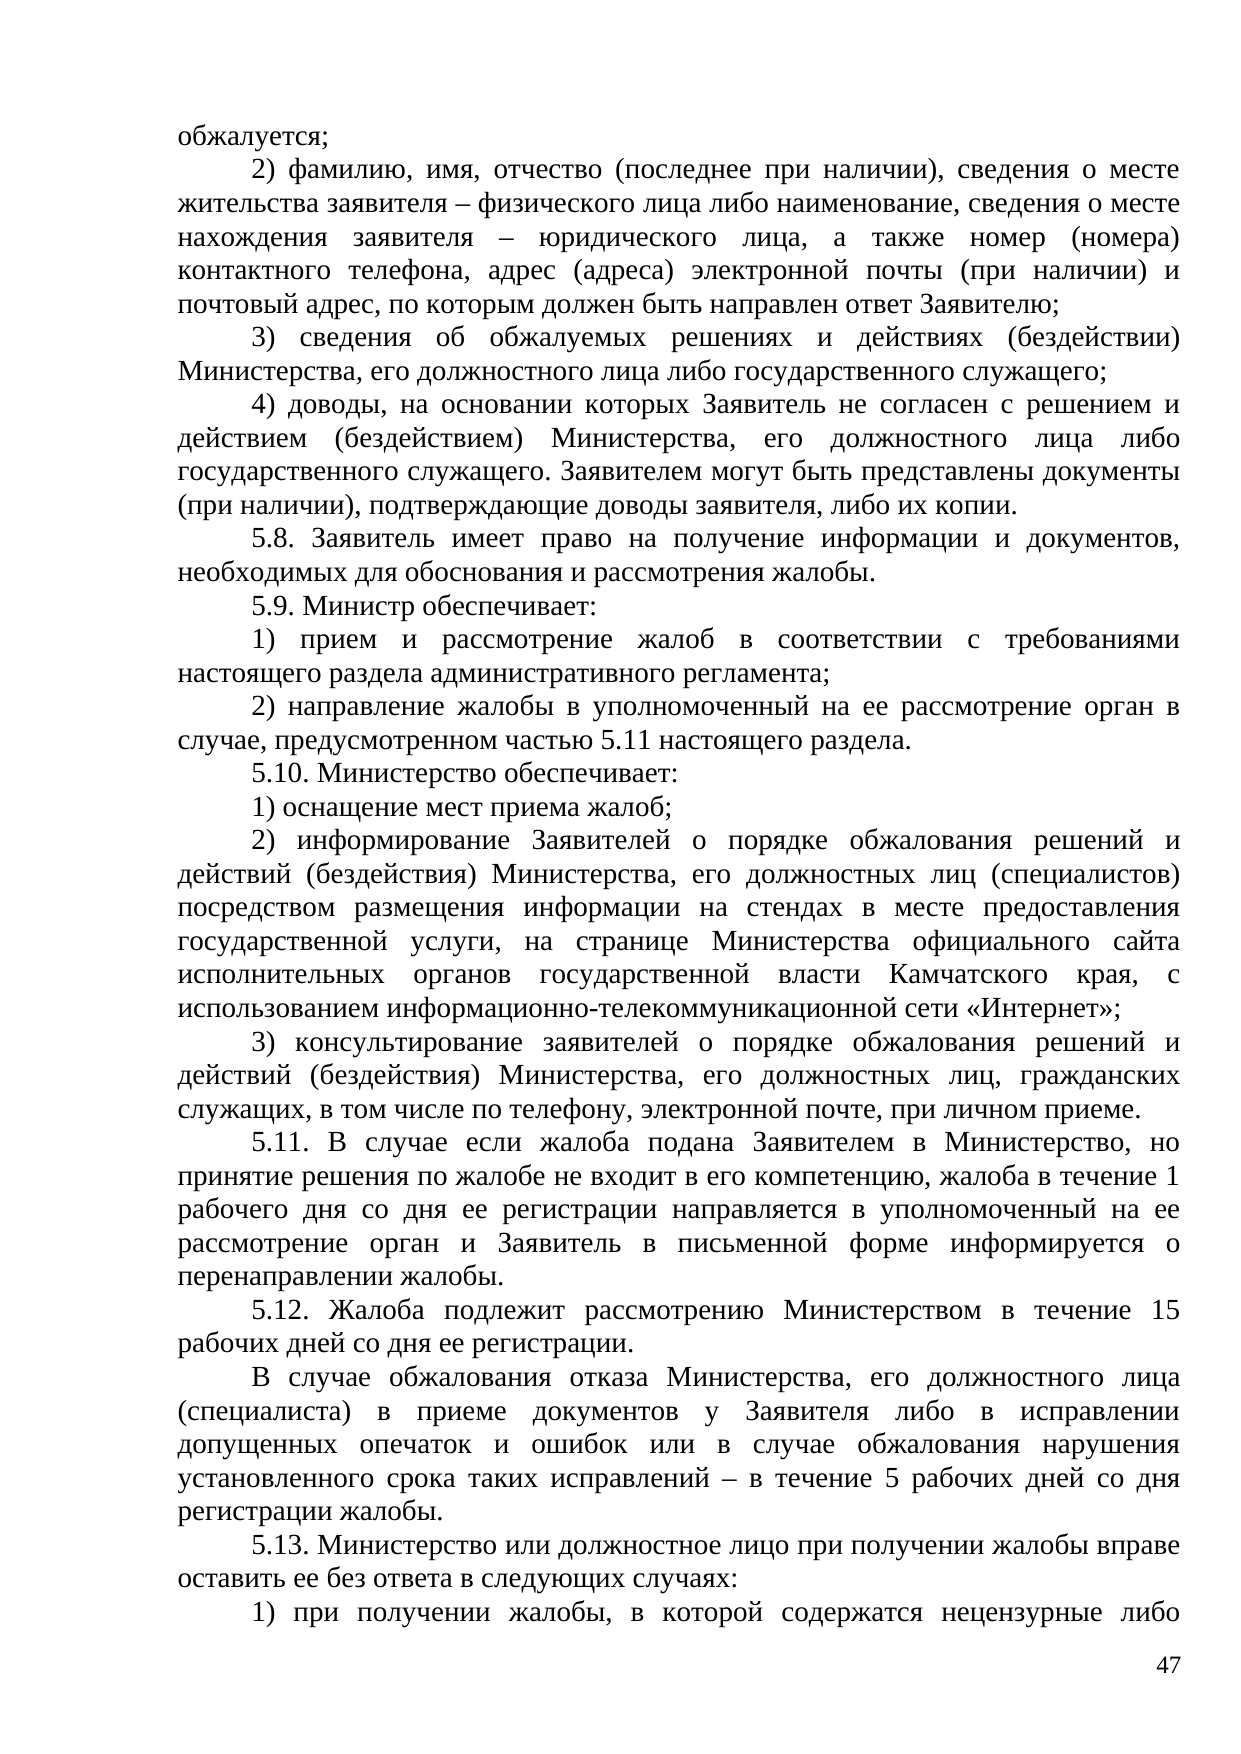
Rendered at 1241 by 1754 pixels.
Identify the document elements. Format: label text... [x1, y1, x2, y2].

text 2) фамилию, имя, отчество (последнее при наличии), сведения о месте жительства заявителя – физического лица либо наименование, сведения о месте нахождения заявителя – юридического лица, а также номер (номера) контактного телефона, адрес (адреса) электронной почты (при наличии) и почтовый адрес, по которым должен быть направлен ответ Заявителю; [177, 152, 1181, 319]
text 2) направление жалобы в уполномоченный на ее рассмотрение орган в случае, предусмотренном частью 5.11 настоящего раздела. [177, 688, 1181, 755]
text 5.10. Министерство обеспечивает: [177, 755, 1181, 789]
text 5.9. Министр обеспечивает: [177, 588, 1181, 621]
text 3) сведения об обжалуемых решениях и действиях (бездействии) Министерства, его должностного лица либо государственного служащего; [177, 319, 1181, 386]
text 5.11. В случае если жалоба подана Заявителем в Министерство, но принятие решения по жалобе не входит в его компетенцию, жалоба в течение 1 рабочего дня со дня ее регистрации направляется в уполномоченный на ее рассмотрение орган и Заявитель в письменной форме информируется о перенаправлении жалобы. [177, 1124, 1181, 1292]
text 2) информирование Заявителей о порядке обжалования решений и действий (бездействия) Министерства, его должностных лиц (специалистов) посредством размещения информации на стендах в месте предоставления государственной услуги, на странице Министерства официального сайта исполнительных органов государственной власти Камчатского края, с использованием информационно-телекоммуникационной сети «Интернет»; [177, 822, 1181, 1024]
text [177, 118, 1181, 152]
text 5.12. Жалоба подлежит рассмотрению Министерством в течение 15 рабочих дней со дня ее регистрации. [177, 1292, 1181, 1359]
text 1) прием и рассмотрение жалоб в соответствии с требованиями настоящего раздела административного регламента; [177, 621, 1181, 688]
text В случае обжалования отказа Министерства, его должностного лица (специалиста) в приеме документов у Заявителя либо в исправлении допущенных опечаток и ошибок или в случае обжалования нарушения установленного срока таких исправлений – в течение 5 рабочих дней со дня регистрации жалобы. [177, 1359, 1181, 1527]
text 5.8. Заявитель имеет право на получение информации и документов, необходимых для обоснования и рассмотрения жалобы. [177, 521, 1181, 588]
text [177, 1594, 1181, 1627]
text 5.13. Министерство или должностное лицо при получении жалобы вправе оставить ее без ответа в следующих случаях: [177, 1527, 1181, 1594]
text 4) доводы, на основании которых Заявитель не согласен с решением и действием (бездействием) Министерства, его должностного лица либо государственного служащего. Заявителем могут быть представлены документы (при наличии), подтверждающие доводы заявителя, либо их копии. [177, 386, 1181, 521]
text 1) оснащение мест приема жалоб; [177, 789, 1181, 822]
text 3) консультирование заявителей о порядке обжалования решений и действий (бездействия) Министерства, его должностных лиц, гражданских служащих, в том числе по телефону, электронной почте, при личном приеме. [177, 1024, 1181, 1124]
